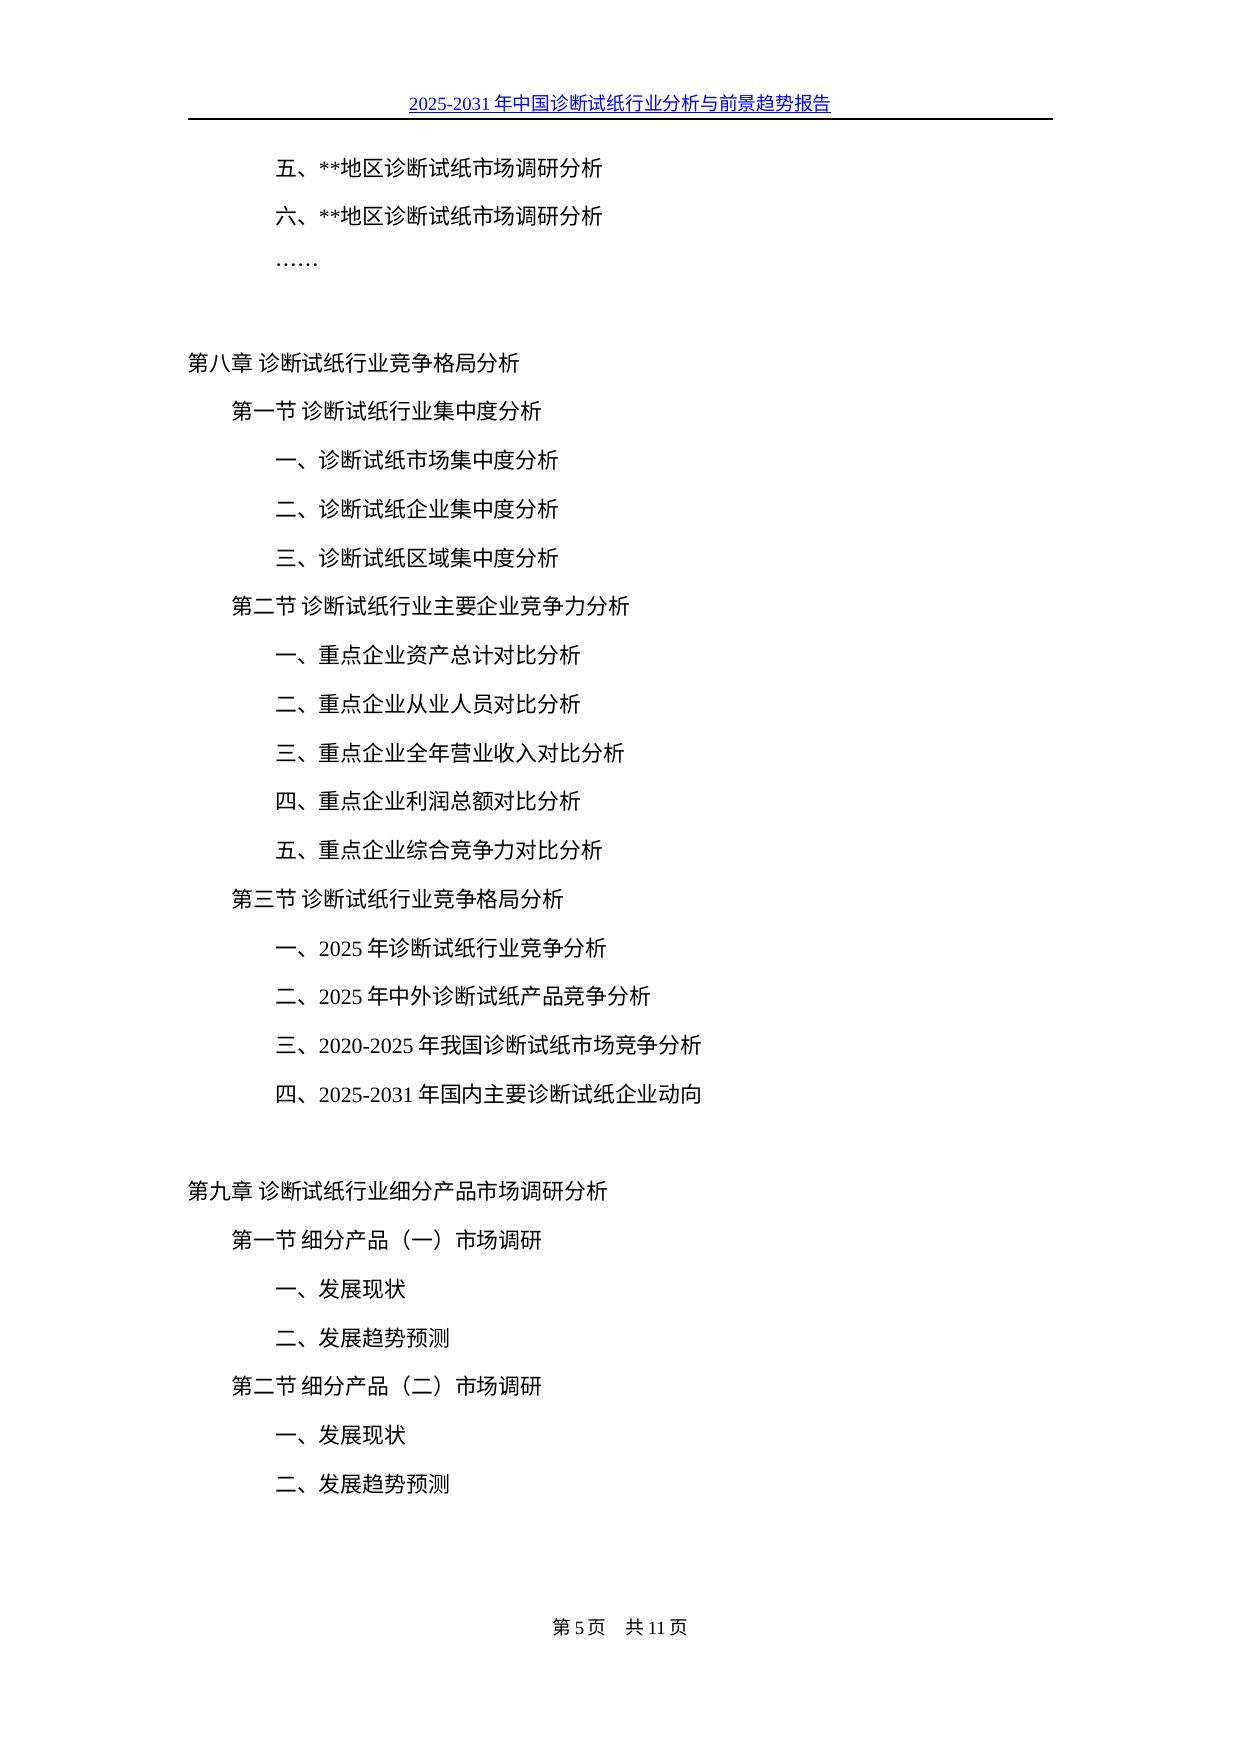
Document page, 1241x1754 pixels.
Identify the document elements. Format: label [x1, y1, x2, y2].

text [187, 150, 1053, 1499]
